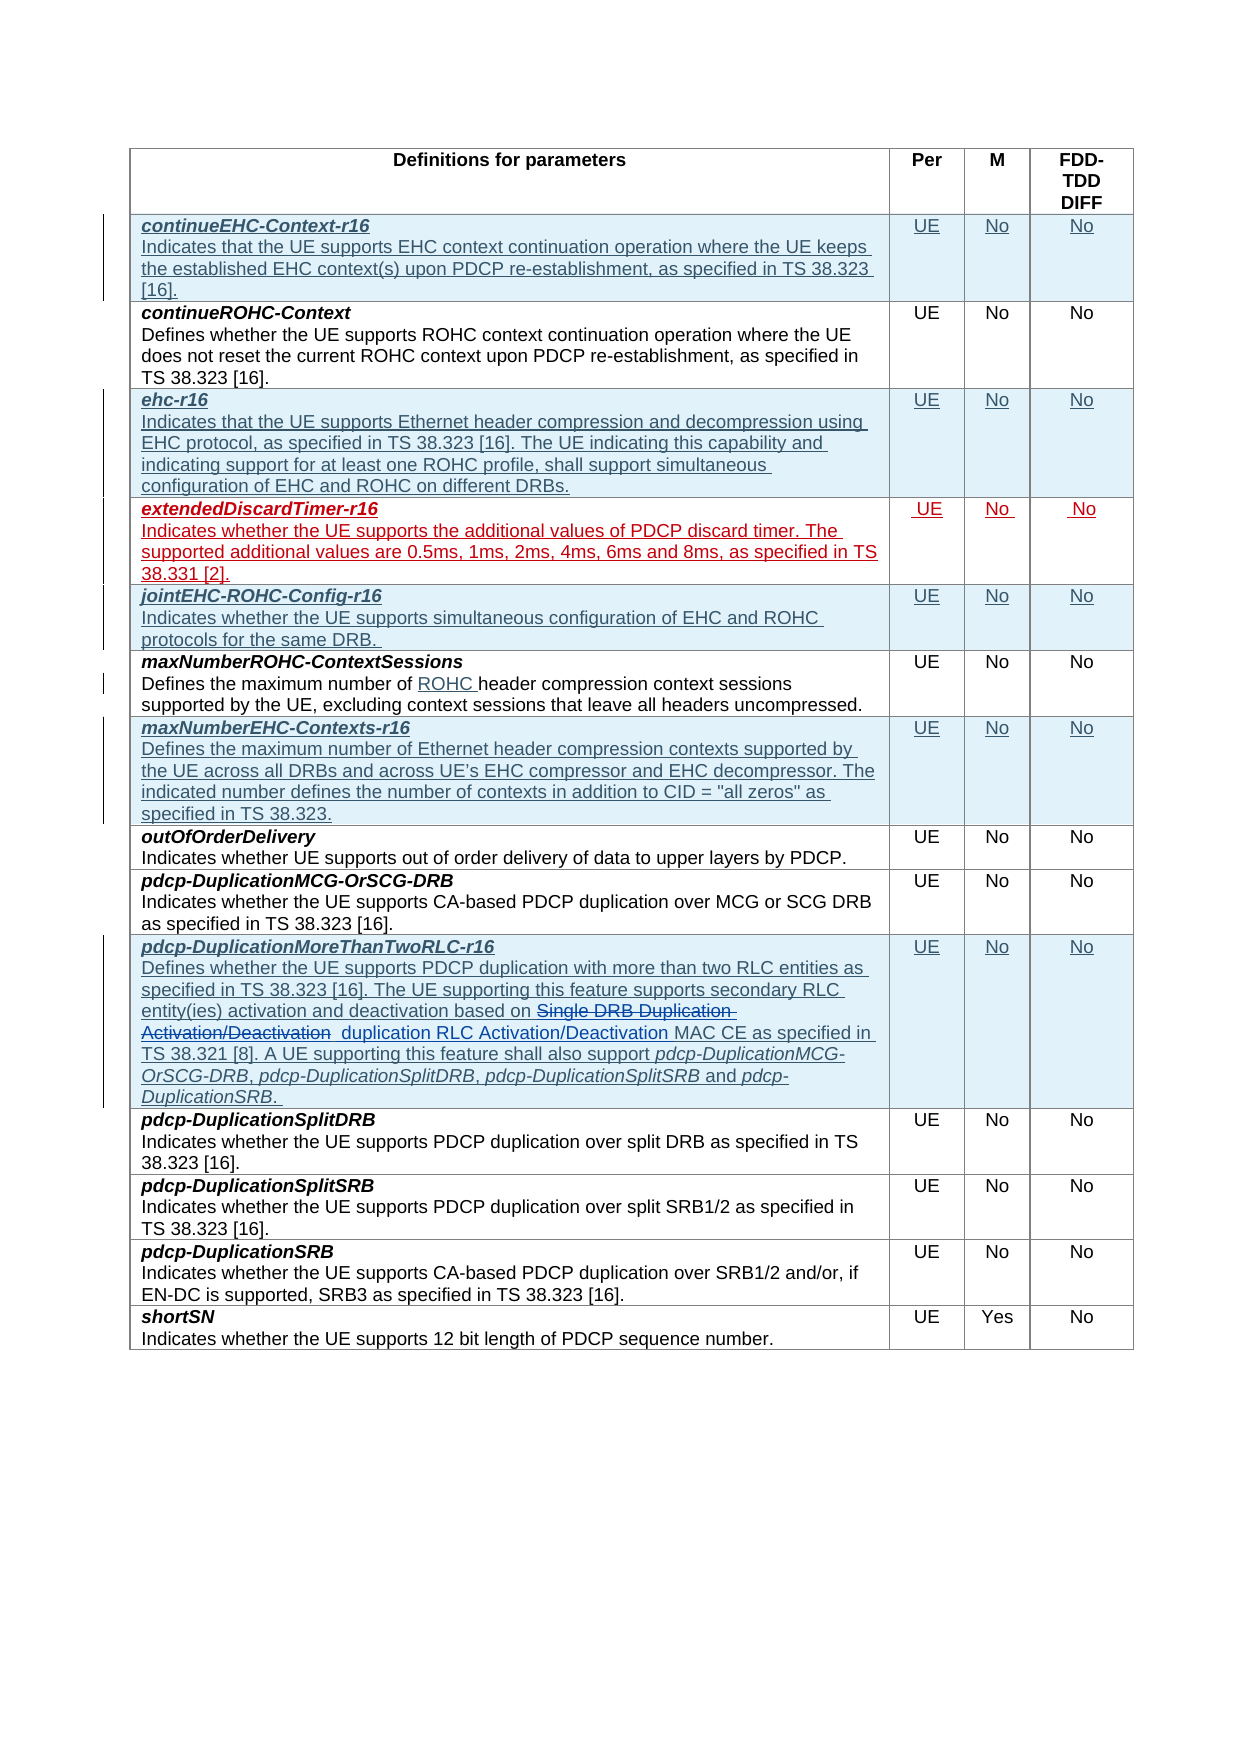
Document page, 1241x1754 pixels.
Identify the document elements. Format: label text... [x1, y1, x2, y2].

table_header M [965, 149, 1029, 213]
table_cell No [1031, 651, 1133, 716]
table_cell UE [890, 870, 964, 934]
table_cell No [965, 651, 1029, 716]
table_cell [965, 498, 1029, 584]
table_cell outOfOrderDelivery Indicates whether UE supports out of order delivery of data to upper layers by PDCP. [131, 826, 889, 869]
table_cell pdcp-DuplicationSRB Indicates whether the UE supports CA-based PDCP duplication over SRB1/2 and/or, if EN-DC is supported, SRB3 as specified in TS 38.323 [16]. [131, 1240, 889, 1305]
table_cell Yes [965, 1306, 1029, 1349]
table_header Per [890, 149, 964, 213]
table_cell No [965, 302, 1029, 388]
table_cell No [1031, 1175, 1133, 1239]
table_cell UE [890, 826, 964, 869]
table_cell UE [890, 651, 964, 716]
table_cell No [1031, 302, 1133, 388]
table_cell UE [890, 1306, 964, 1349]
table_cell pdcp-DuplicationSplitSRB Indicates whether the UE supports PDCP duplication over split SRB1/2 as specified in TS 38.323 [16]. [131, 1175, 889, 1239]
table_cell No [1031, 1240, 1133, 1305]
table_cell [1031, 498, 1133, 584]
table_cell UE [890, 1175, 964, 1239]
table_cell No [965, 1109, 1029, 1174]
table_cell No [965, 1240, 1029, 1305]
table_cell pdcp-DuplicationMCG-OrSCG-DRB Indicates whether the UE supports CA-based PDCP duplication over MCG or SCG DRB as specified in TS 38.323 [16]. [131, 870, 889, 934]
table_cell No [965, 870, 1029, 934]
table_cell UE [890, 302, 964, 388]
table_cell No [1031, 1306, 1133, 1349]
table_cell [131, 498, 889, 584]
table_header Definitions for parameters [131, 149, 889, 213]
table_cell continueROHC-Context Defines whether the UE supports ROHC context continuation operation where the UE does not reset the current ROHC context upon PDCP re-establishment, as specified in TS 38.323 [16]. [131, 302, 889, 388]
table_cell No [1031, 870, 1133, 934]
table_cell No [1031, 1109, 1133, 1174]
table_cell shortSN Indicates whether the UE supports 12 bit length of PDCP sequence number. [131, 1306, 889, 1349]
table_cell UE [890, 1240, 964, 1305]
table_cell pdcp-DuplicationSplitDRB Indicates whether the UE supports PDCP duplication over split DRB as specified in TS 38.323 [16]. [131, 1109, 889, 1174]
table_header FDD-TDD DIFF [1031, 149, 1133, 213]
table_cell UE [890, 1109, 964, 1174]
table_cell No [1031, 826, 1133, 869]
table_cell No [965, 1175, 1029, 1239]
table_cell [890, 498, 964, 584]
table_cell maxNumberROHC-ContextSessions Defines the maximum number of header compression context sessions supported by the UE, excluding context sessions that leave all headers uncompressed. [131, 651, 889, 716]
table_cell No [965, 826, 1029, 869]
